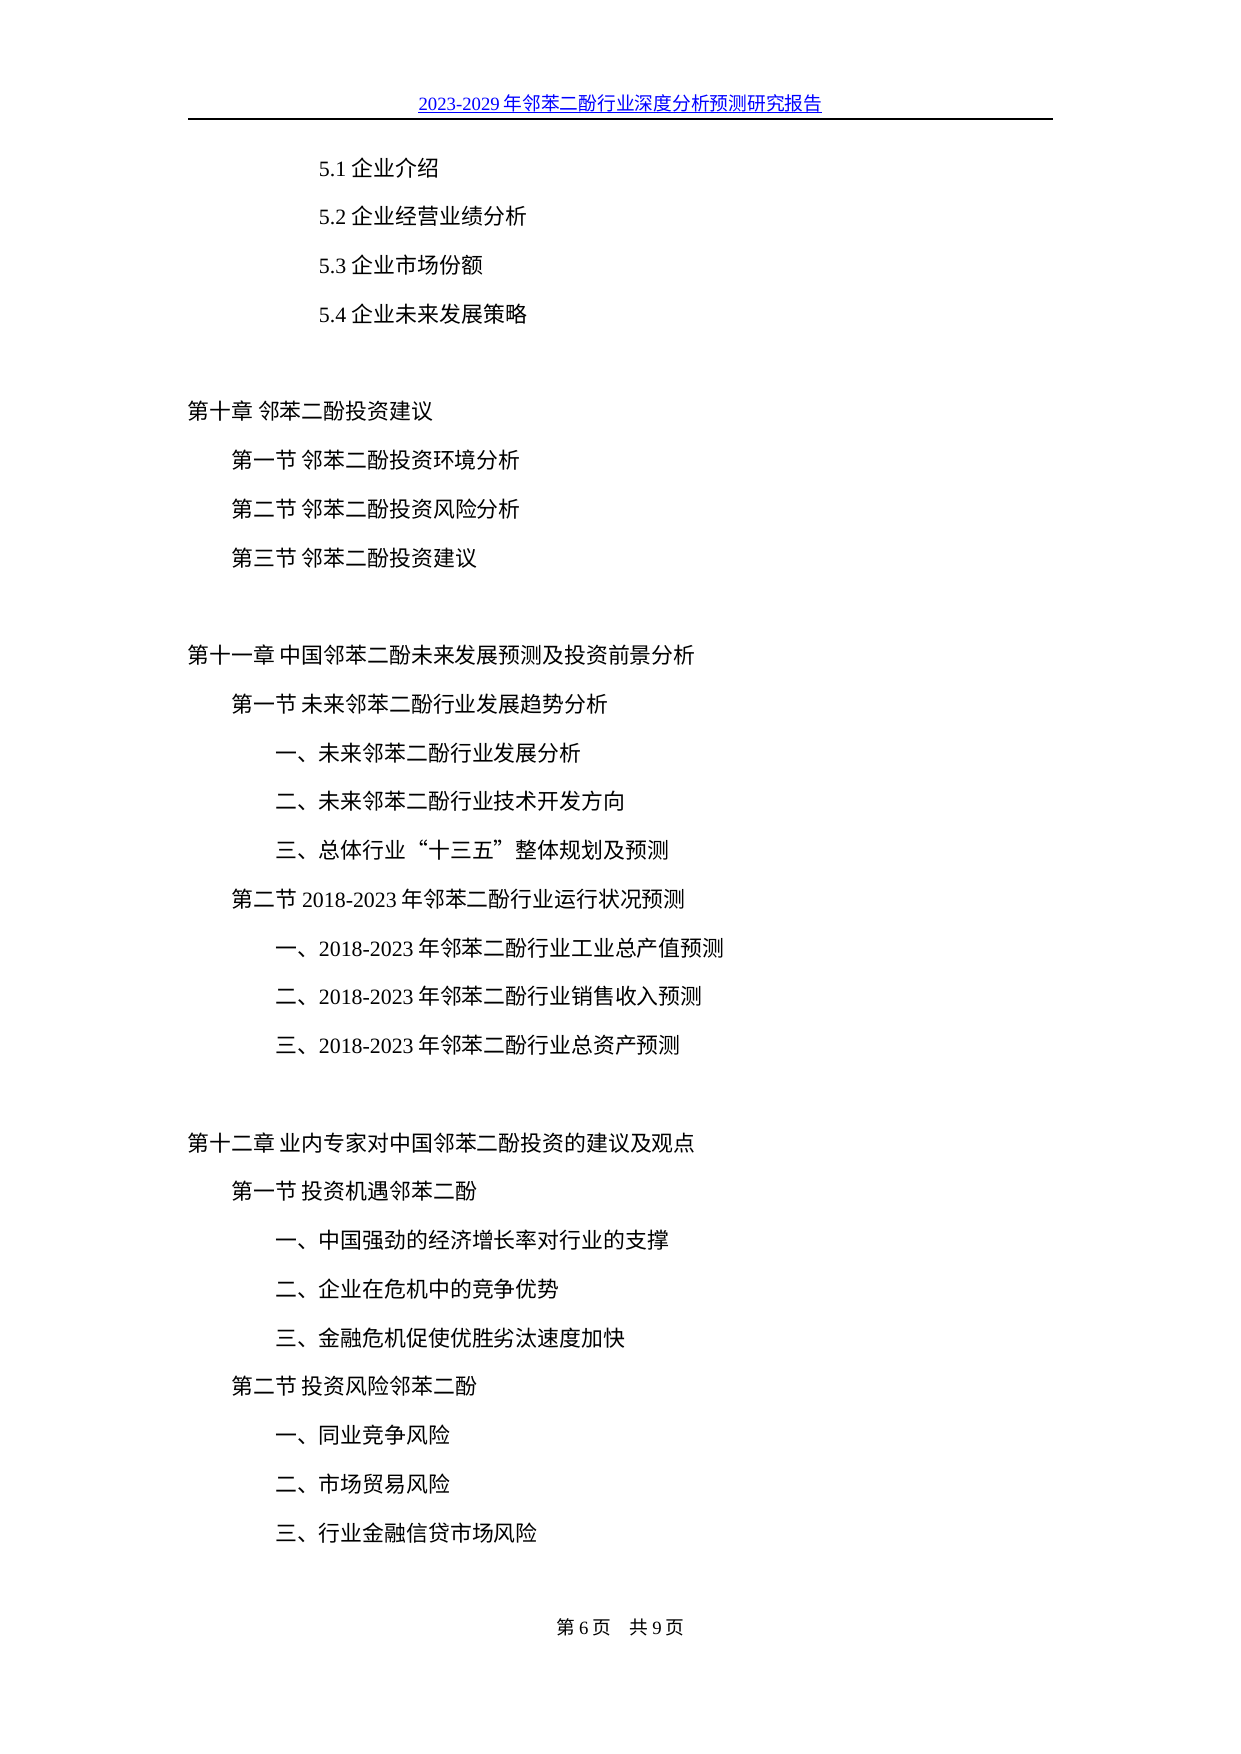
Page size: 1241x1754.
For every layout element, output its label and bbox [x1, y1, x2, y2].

text [187, 150, 1053, 1548]
